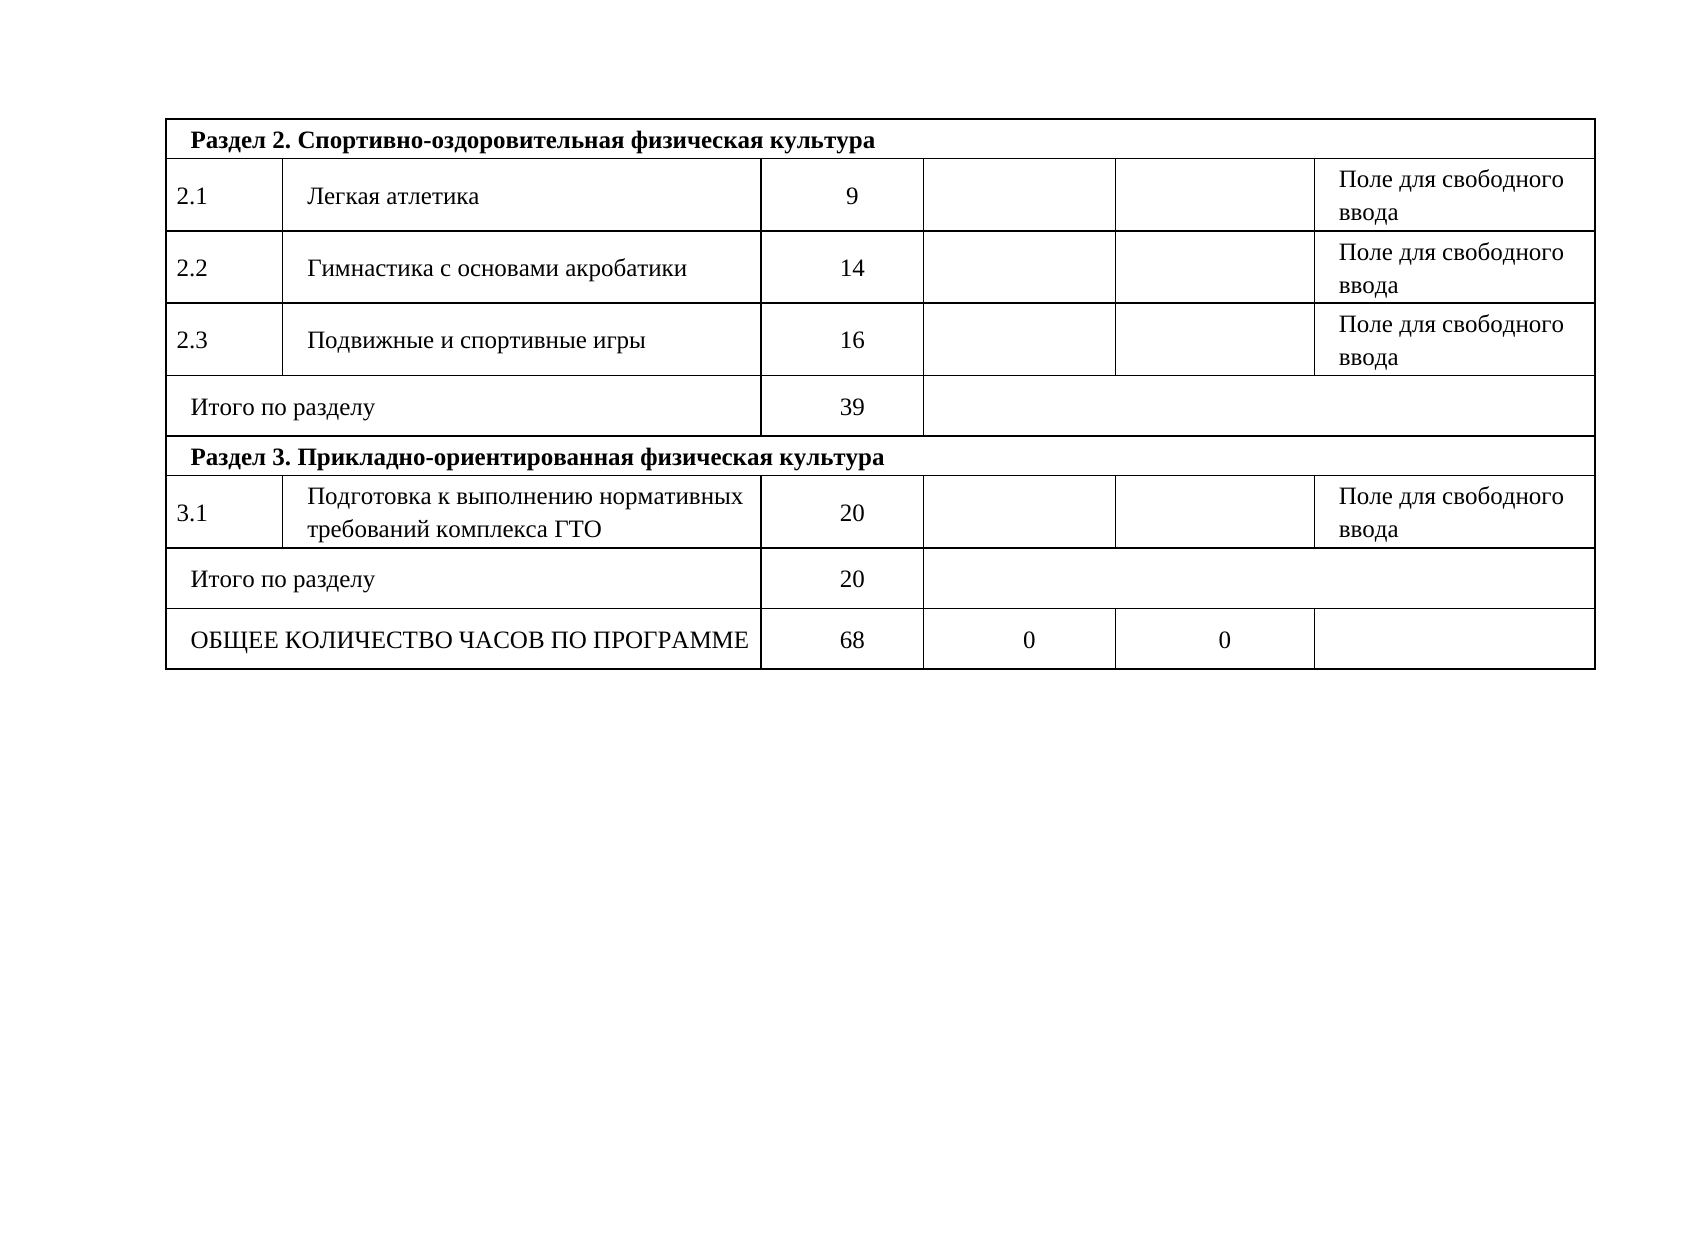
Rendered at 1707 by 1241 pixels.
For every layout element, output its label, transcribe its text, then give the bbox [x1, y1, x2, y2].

table_cell Итого по разделу [167, 549, 760, 608]
table_cell Поле для свободного ввода [1315, 476, 1594, 547]
table_cell Подготовка к выполнению нормативных требований комплекса ГТО [283, 476, 760, 547]
table_cell 20 [762, 549, 923, 608]
table_cell 0 [924, 609, 1115, 668]
table_cell 20 [762, 476, 923, 547]
table_cell [924, 549, 1594, 608]
table_cell ОБЩЕЕ КОЛИЧЕСТВО ЧАСОВ ПО ПРОГРАММЕ [167, 609, 760, 668]
table_cell Итого по разделу [167, 376, 760, 435]
table_cell 3.1 [167, 476, 282, 547]
table_cell [924, 476, 1115, 547]
table_cell Поле для свободного ввода [1315, 304, 1594, 375]
table_cell [1116, 476, 1314, 547]
table_cell [924, 232, 1115, 302]
table_cell 9 [762, 159, 923, 230]
table_cell 16 [762, 304, 923, 375]
table_cell Гимнастика с основами акробатики [283, 232, 760, 302]
table_cell [924, 304, 1115, 375]
table_cell [1116, 304, 1314, 375]
table_cell 0 [1116, 609, 1314, 668]
table_cell [1315, 609, 1594, 668]
table_cell 2.2 [167, 232, 282, 302]
table_cell 2.3 [167, 304, 282, 375]
table_cell [1116, 159, 1314, 230]
table_cell [1116, 232, 1314, 302]
table_cell Подвижные и спортивные игры [283, 304, 760, 375]
table_cell 14 [762, 232, 923, 302]
table_cell 39 [762, 376, 923, 435]
table_cell Поле для свободного ввода [1315, 232, 1594, 302]
table_cell Поле для свободного ввода [1315, 159, 1594, 230]
table_cell Раздел 3. Прикладно-ориентированная физическая культура [167, 437, 1594, 475]
table_cell Раздел 2. Спортивно-оздоровительная физическая культура [167, 120, 1594, 157]
table_cell [924, 376, 1594, 435]
table_cell 68 [762, 609, 923, 668]
table_cell 2.1 [167, 159, 282, 230]
table_cell [924, 159, 1115, 230]
table_cell Легкая атлетика [283, 159, 760, 230]
